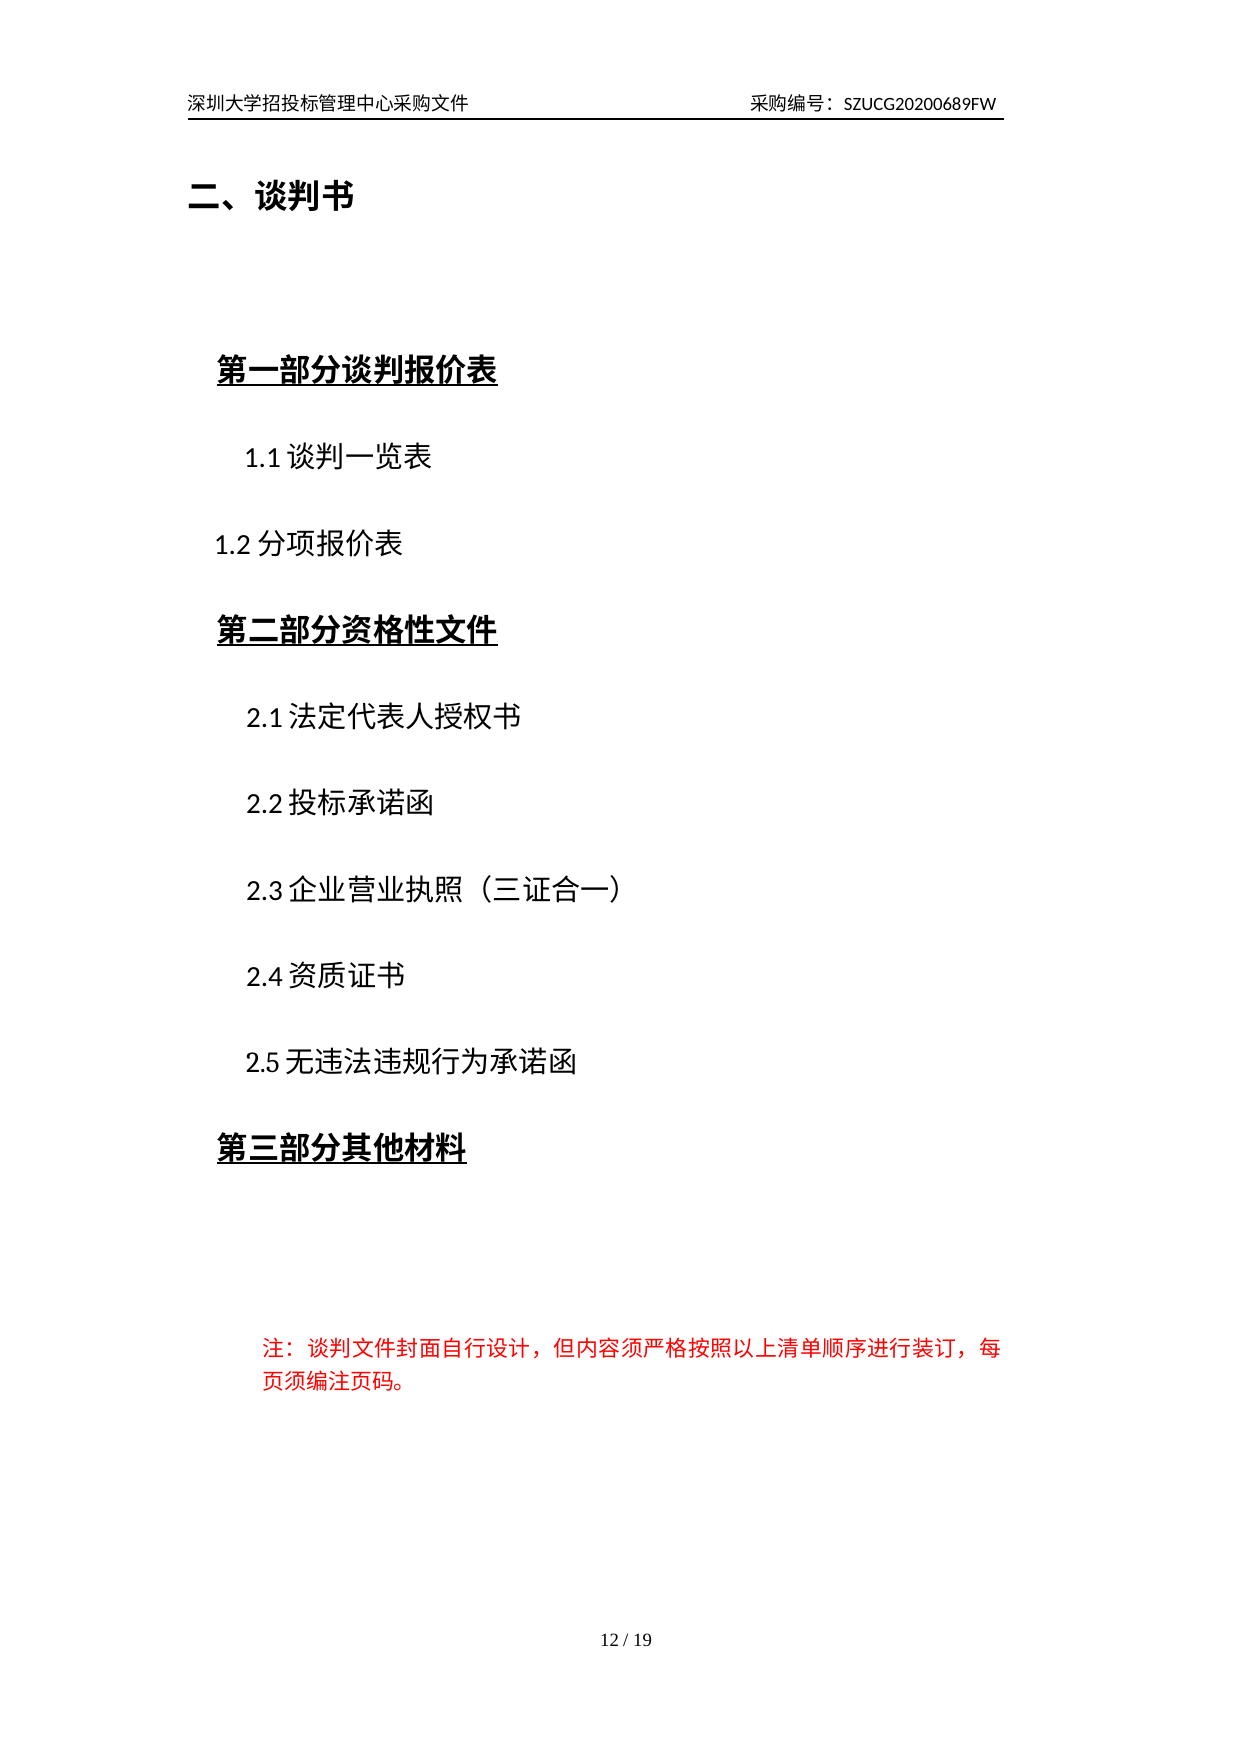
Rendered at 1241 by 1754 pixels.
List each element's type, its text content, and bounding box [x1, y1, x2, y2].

text 1.1谈判一览表 [187, 423, 1004, 488]
text 2.3企业营业执照（三证合一） [187, 855, 1004, 920]
text 2.1法定代表人授权书 [187, 683, 1004, 748]
text 二、谈判书 [187, 162, 1004, 227]
text 1.2 分项报价表 [187, 509, 1004, 574]
text 2.4资质证书 [187, 941, 1004, 1006]
text 第一部分谈判报价表 [187, 335, 1004, 400]
text 第二部分资格性文件 [187, 595, 1004, 660]
text 2.5无违法违规行为承诺函 [187, 1027, 1004, 1092]
text 注：谈判文件封面自行设计，但内容须严格按照以上清单顺序进行装订，每页须编注页码。 [262, 1331, 1004, 1396]
text 2.2投标承诺函 [187, 769, 1004, 834]
text 第三部分其他材料 [187, 1113, 1004, 1178]
